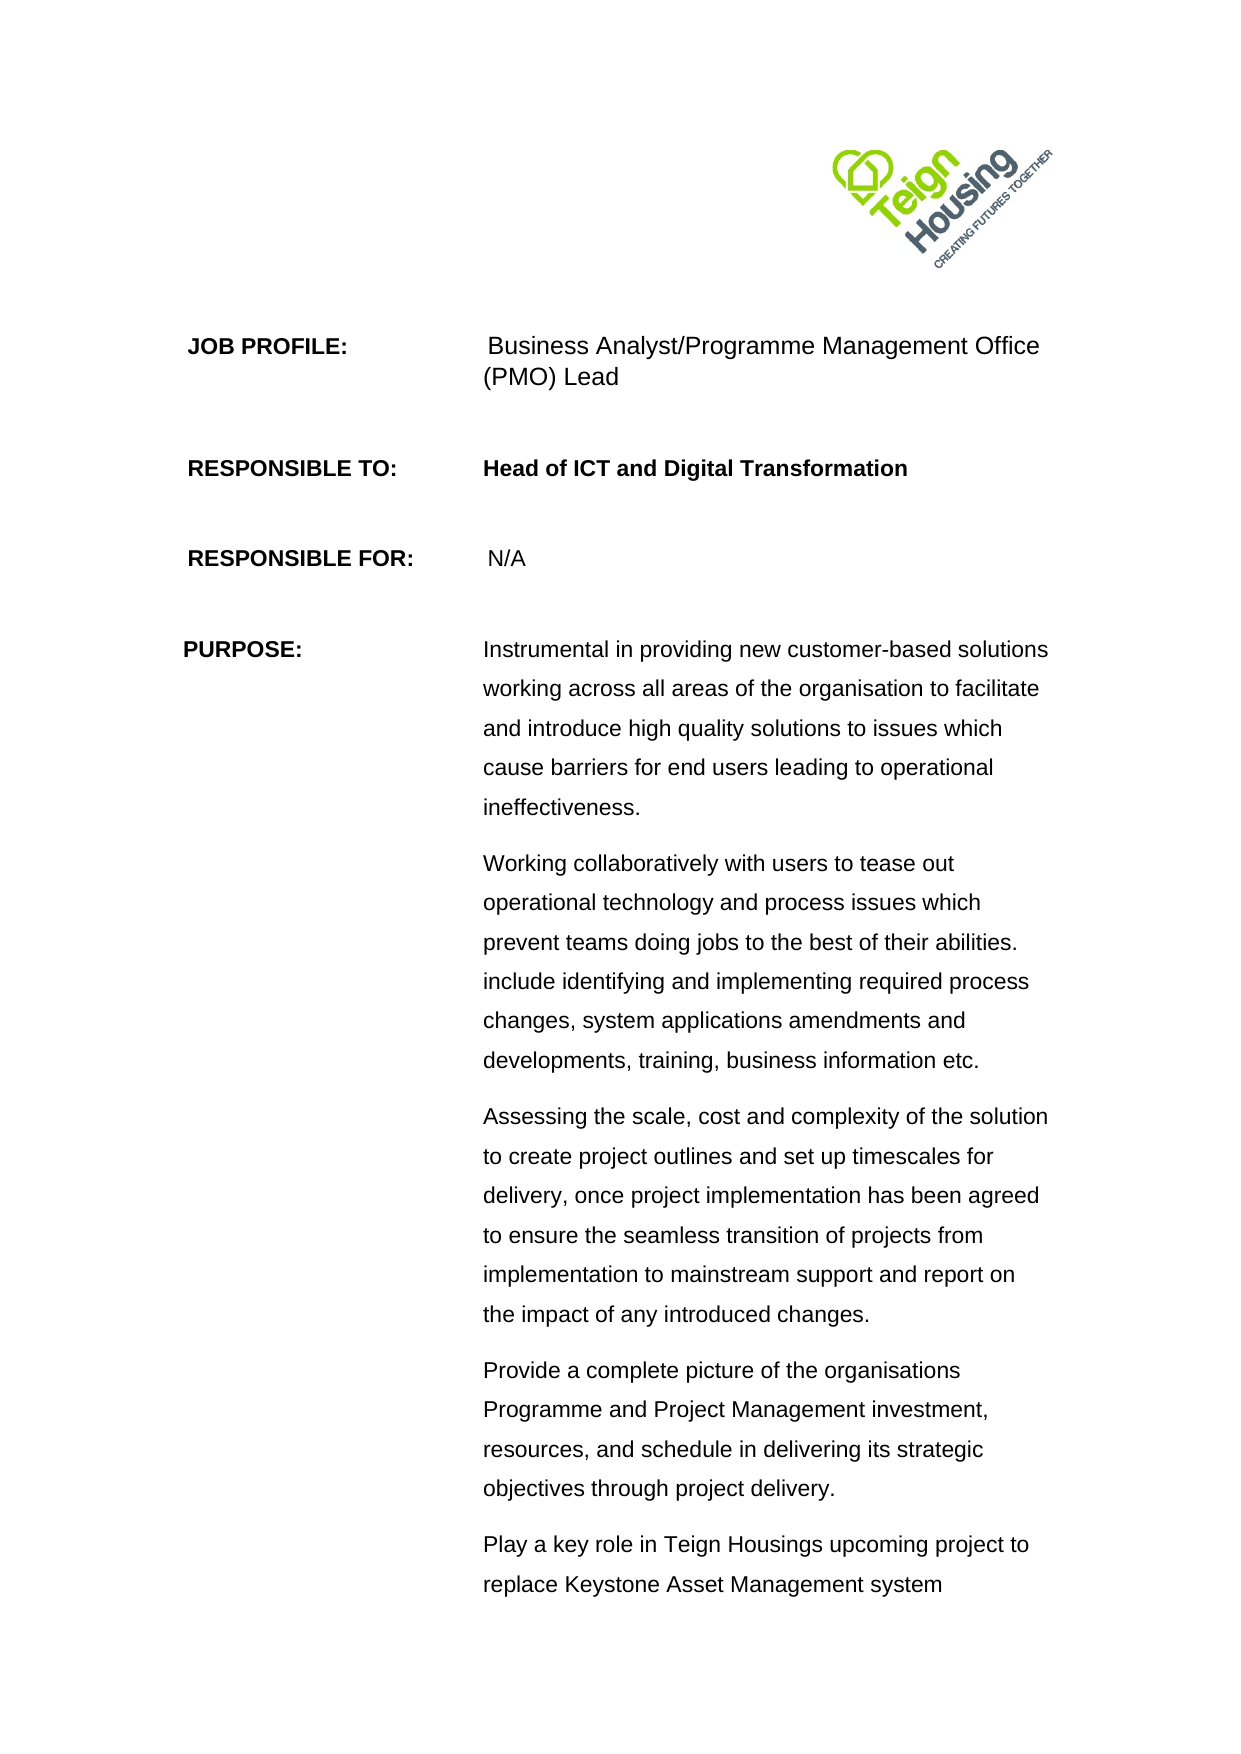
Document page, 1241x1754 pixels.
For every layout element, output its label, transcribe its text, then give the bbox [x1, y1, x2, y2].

text PURPOSE: Instrumental in providing new customer-based solutions working across all areas of the organisation to facilitate and introduce high quality solutions to issues which cause barriers for end users leading to operational ineffectiveness. [183, 636, 1053, 820]
text PROFILE: Business Analyst/Programme Management Office (PMO) Lead [187, 331, 1053, 391]
text RESPONSIBLE FOR: N/A [187, 545, 1053, 572]
text Provide a complete picture of the organisations Programme and Project Management investment, resources, and schedule in delivering its strategic objectives through project delivery. [108, 1357, 1053, 1501]
text Play a key role in Teign Housings upcoming project to replace Keystone Asset Management system [108, 1531, 1053, 1597]
text RESPONSIBLE TO: Head of ICT and Digital Transformation [187, 455, 1053, 481]
text Assessing the scale, cost and complexity of the solution to create project outlines and set up timescales for delivery, once project implementation has been agreed to ensure the seamless transition of projects from implementation to mainstream support and report on the impact of any introduced changes. [183, 1103, 1053, 1327]
text Working collaboratively with users to tease out operational technology and process issues which prevent teams doing jobs to the best of their abilities. include identifying and implementing required process changes, system applications amendments and developments, training, business information etc. [183, 849, 1053, 1073]
picture [832, 150, 1053, 268]
